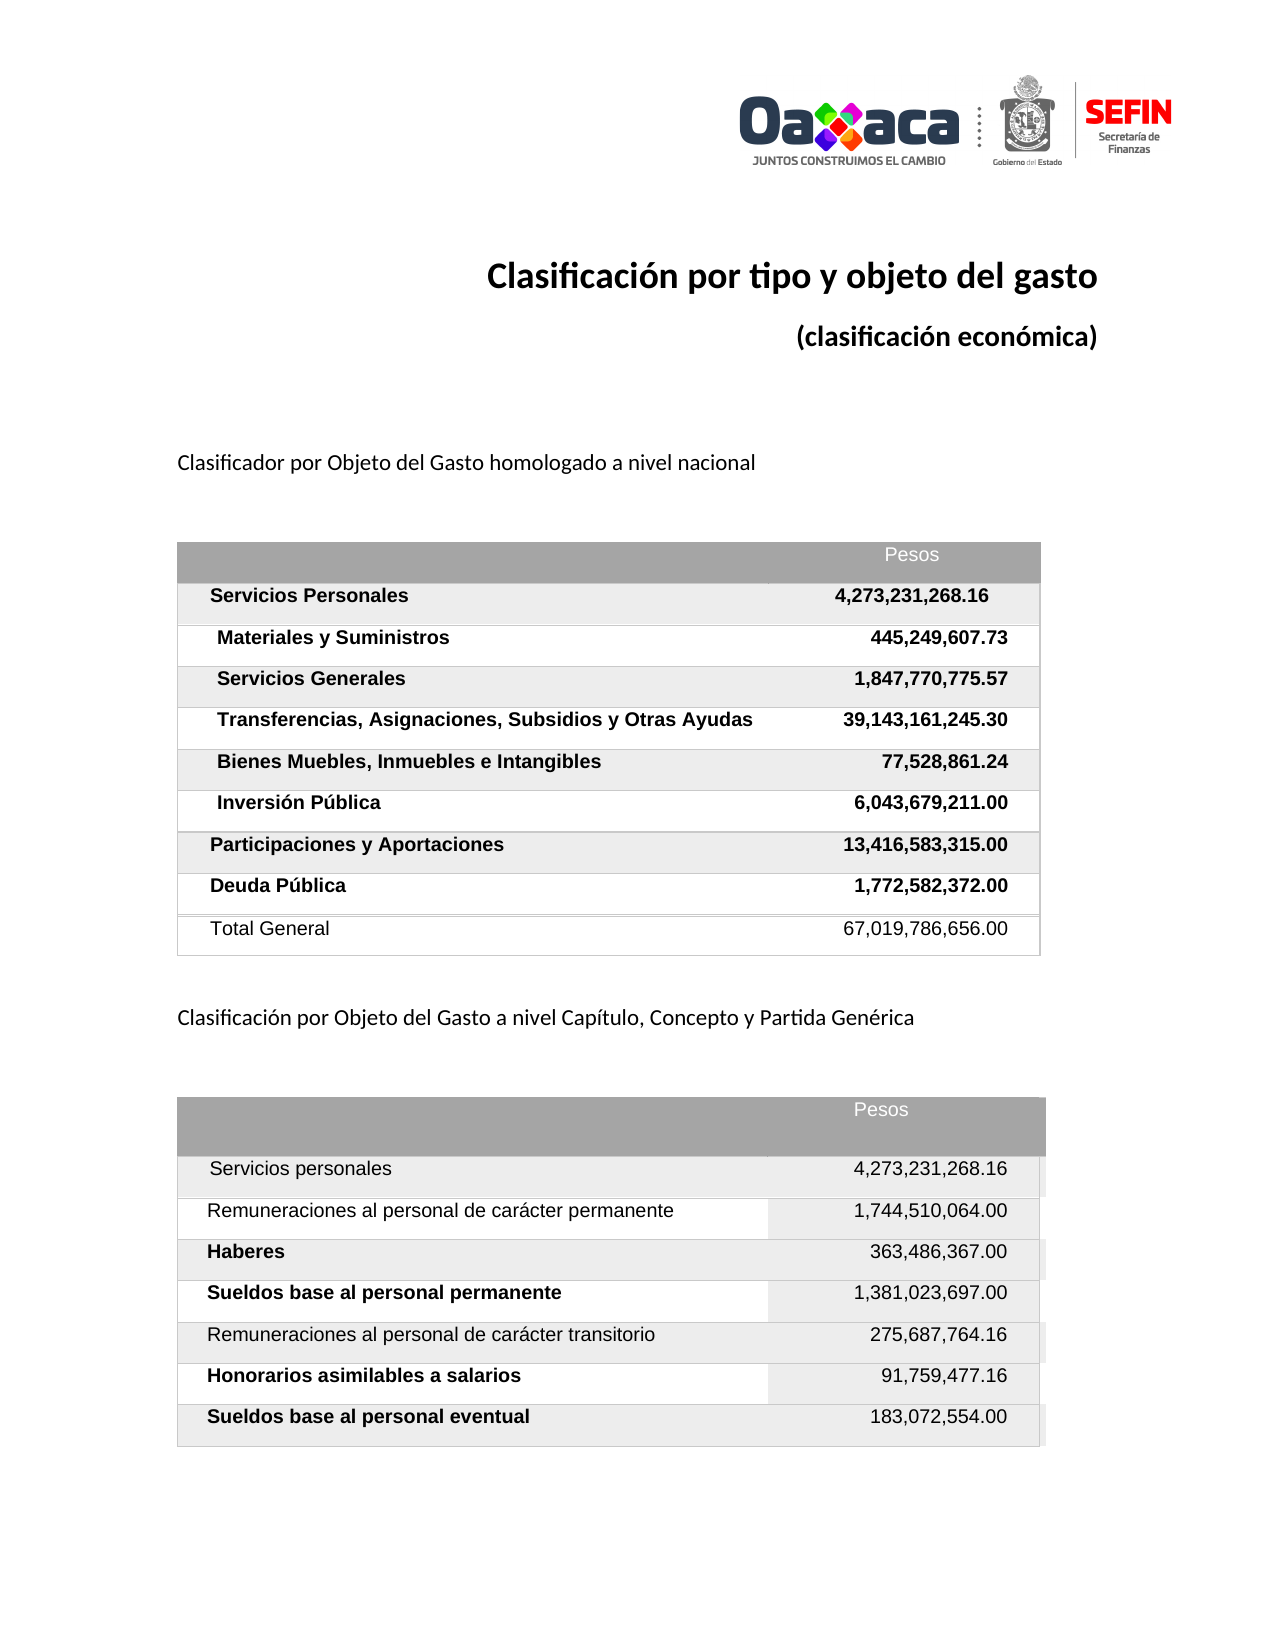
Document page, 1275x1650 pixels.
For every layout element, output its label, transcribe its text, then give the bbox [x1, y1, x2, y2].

table_cell 67,019,786,656.00 [768, 917, 1039, 955]
table_cell Participaciones y Aportaciones [178, 833, 768, 873]
table_cell Remuneraciones al personal de carácter permanente [178, 1199, 768, 1239]
table_cell 445,249,607.73 [768, 626, 1039, 666]
table_cell 4,273,231,268.16 [768, 1157, 1039, 1197]
picture [739, 75, 1172, 165]
table_cell Sueldos base al personal eventual [178, 1405, 768, 1446]
table_cell Honorarios asimilables a salarios [178, 1364, 768, 1404]
table_cell 363,486,367.00 [768, 1240, 1039, 1280]
table_cell 275,687,764.16 [768, 1323, 1039, 1363]
table_cell 6,043,679,211.00 [768, 791, 1039, 831]
table_cell Haberes [178, 1240, 768, 1280]
table_cell 1,381,023,697.00 [768, 1281, 1039, 1322]
table_cell Inversión Pública [178, 791, 768, 831]
table_cell 1,847,770,775.57 [768, 667, 1039, 707]
table_cell Bienes Muebles, Inmuebles e Intangibles [178, 750, 768, 790]
table_cell 13,416,583,315.00 [768, 833, 1039, 873]
table_cell 183,072,554.00 [768, 1405, 1039, 1446]
table_cell 77,528,861.24 [768, 750, 1039, 790]
table_cell 1,772,582,372.00 [768, 874, 1039, 914]
table_cell 91,759,477.16 [768, 1364, 1039, 1404]
table_header Pesos [769, 543, 1039, 583]
table_header [178, 1098, 767, 1156]
table_cell Transferencias, Asignaciones, Subsidios y Otras Ayudas [178, 708, 768, 749]
table_cell 39,143,161,245.30 [768, 708, 1039, 749]
text Clasificador por Objeto del Gasto homologado a nivel nacional [177, 448, 1098, 476]
table_header Pesos [768, 1098, 1039, 1156]
text Clasificación por Objeto del Gasto a nivel Capítulo, Concepto y Partida Genérica [177, 1003, 1098, 1031]
table_cell Total General [178, 917, 768, 955]
table_cell Materiales y Suministros [178, 626, 768, 666]
table_cell Servicios Generales [178, 667, 768, 707]
table_cell Remuneraciones al personal de carácter transitorio [178, 1323, 768, 1363]
table_cell Deuda Pública [178, 874, 768, 914]
table_cell Servicios personales [178, 1157, 768, 1197]
table_cell 1,744,510,064.00 [768, 1199, 1039, 1239]
table_cell 4,273,231,268.16 [768, 584, 1039, 624]
table_cell Sueldos base al personal permanente [178, 1281, 768, 1322]
table_header [178, 543, 768, 583]
table_cell Servicios Personales [178, 584, 768, 624]
